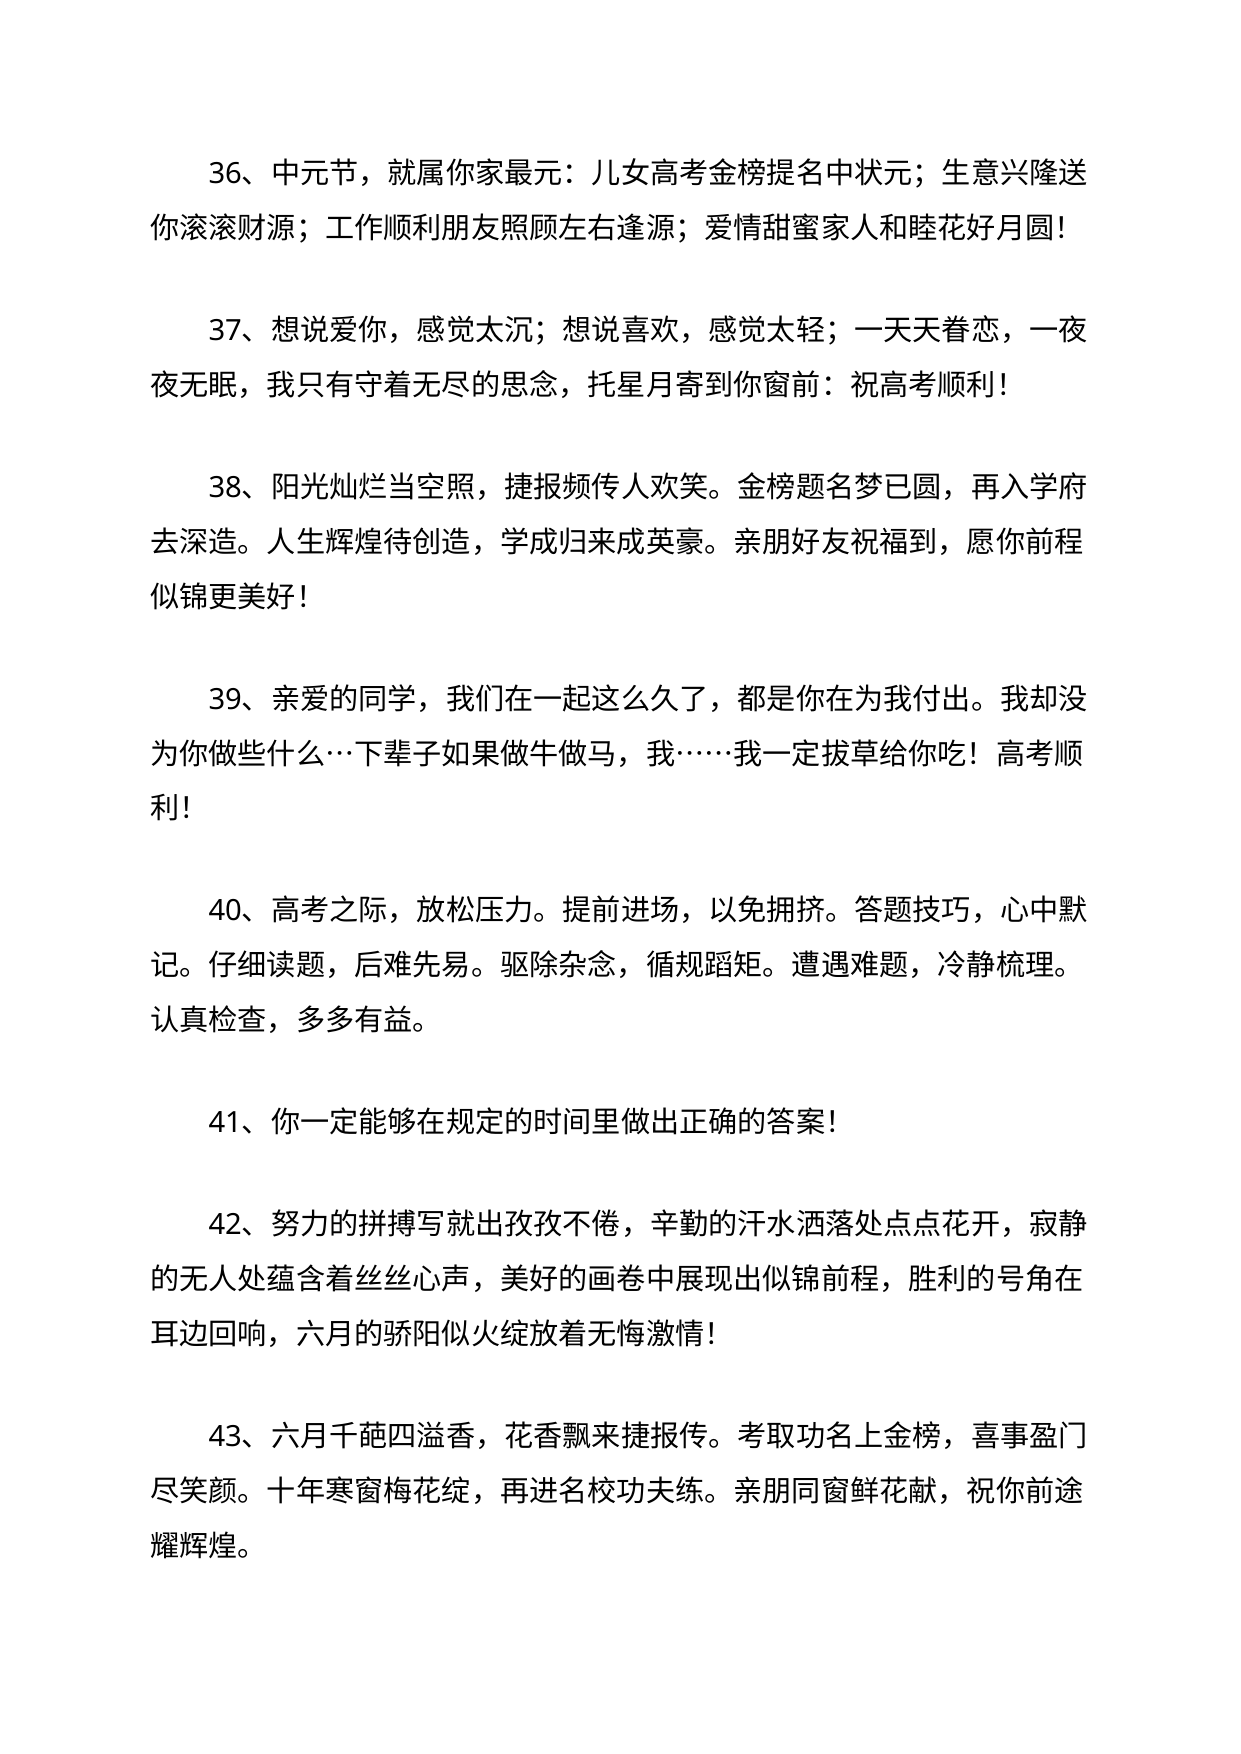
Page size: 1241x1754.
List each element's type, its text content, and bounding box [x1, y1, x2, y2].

text 36、中元节，就属你家最元：儿女高考金榜提名中状元；生意兴隆送你滚滚财源；工作顺利朋友照顾左右逢源；爱情甜蜜家人和睦花好月圆！ [150, 150, 1090, 247]
text 42、努力的拼搏写就出孜孜不倦，辛勤的汗水洒落处点点花开，寂静的无人处蕴含着丝丝心声，美好的画卷中展现出似锦前程，胜利的号角在耳边回响，六月的骄阳似火绽放着无悔激情！ [150, 1201, 1090, 1353]
text 41、你一定能够在规定的时间里做出正确的答案！ [150, 1098, 1090, 1141]
text 37、想说爱你，感觉太沉；想说喜欢，感觉太轻；一天天眷恋，一夜夜无眠，我只有守着无尽的思念，托星月寄到你窗前：祝高考顺利！ [150, 307, 1090, 404]
text 38、阳光灿烂当空照，捷报频传人欢笑。金榜题名梦已圆，再入学府去深造。人生辉煌待创造，学成归来成英豪。亲朋好友祝福到，愿你前程似锦更美好！ [150, 463, 1090, 616]
text 43、六月千葩四溢香，花香飘来捷报传。考取功名上金榜，喜事盈门尽笑颜。十年寒窗梅花绽，再进名校功夫练。亲朋同窗鲜花献，祝你前途耀辉煌。 [150, 1412, 1090, 1564]
text 40、高考之际，放松压力。提前进场，以免拥挤。答题技巧，心中默记。仔细读题，后难先易。驱除杂念，循规蹈矩。遭遇难题，冷静梳理。认真检查，多多有益。 [150, 887, 1090, 1039]
text 39、亲爱的同学，我们在一起这么久了，都是你在为我付出。我却没为你做些什么…下辈子如果做牛做马，我……我一定拔草给你吃！高考顺利！ [150, 675, 1090, 827]
